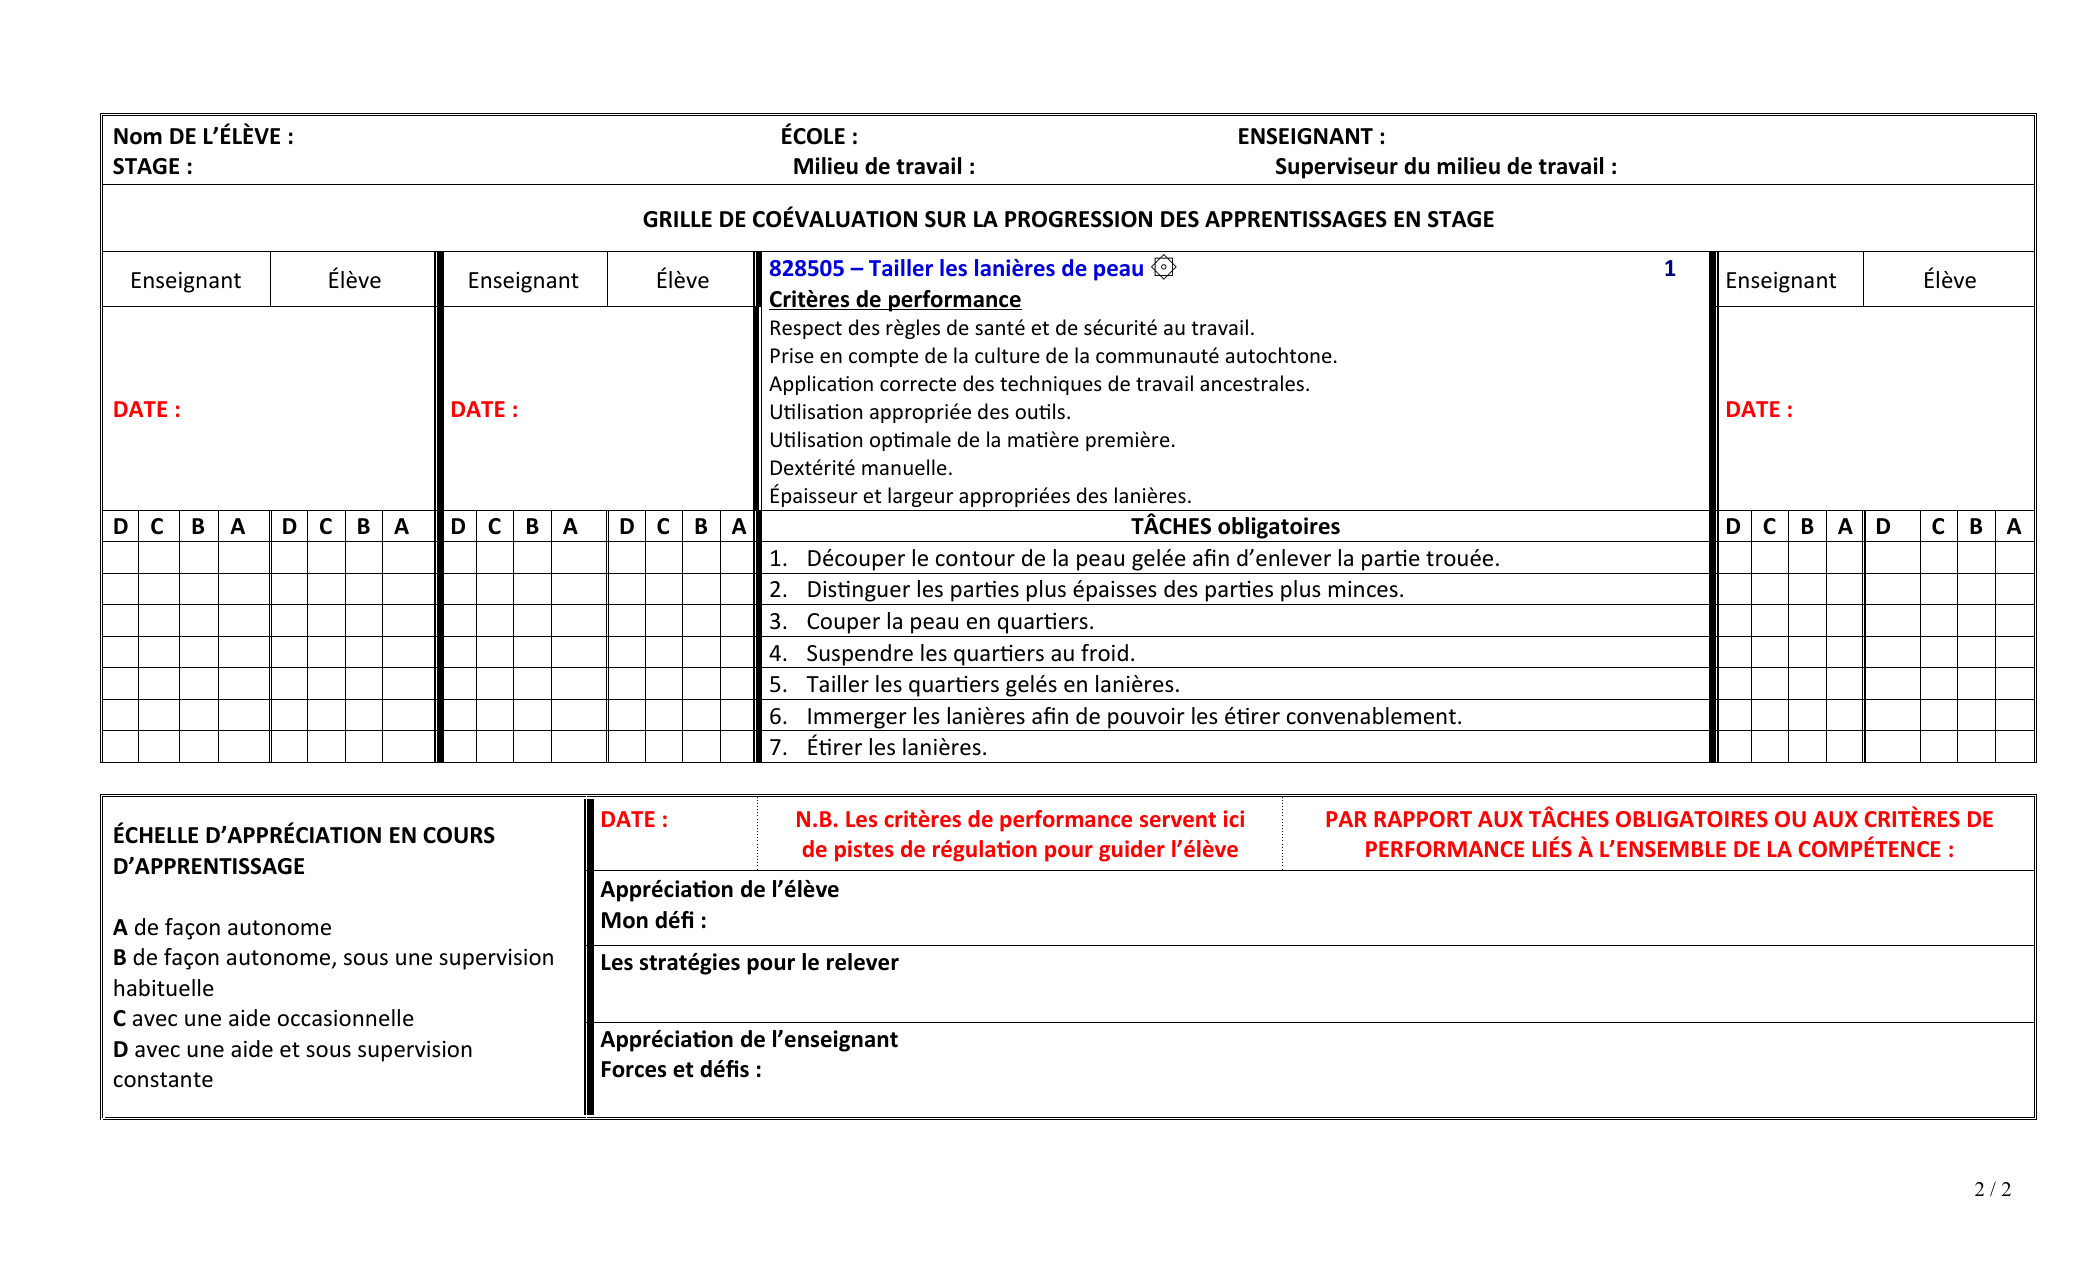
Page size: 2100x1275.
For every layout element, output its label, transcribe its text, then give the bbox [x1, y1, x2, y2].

table_cell Tailler les quartiers gelés en lanières. [762, 668, 1709, 699]
table_cell [383, 700, 434, 730]
table_cell [477, 574, 513, 604]
table_cell [721, 605, 753, 636]
table_cell [1719, 574, 1751, 604]
table_cell [514, 574, 551, 604]
table_cell B [683, 511, 720, 541]
table_cell [180, 637, 218, 667]
table_cell [1827, 542, 1862, 573]
table_cell B [1789, 511, 1826, 541]
table_cell [103, 700, 138, 730]
table_cell B [180, 511, 218, 541]
table_cell [552, 700, 606, 730]
table_cell [346, 542, 382, 573]
table_cell [1719, 731, 1751, 762]
table_cell [383, 668, 434, 699]
table_cell [609, 574, 645, 604]
table_cell [1958, 700, 1995, 730]
table_cell [552, 542, 606, 573]
table_cell [1996, 700, 2034, 730]
table_cell [721, 700, 753, 730]
table_cell [646, 605, 682, 636]
table_cell DATE : [1719, 307, 2034, 509]
table_header DATE : [589, 797, 758, 870]
table_cell [1789, 605, 1826, 636]
table_cell [1789, 668, 1826, 699]
table_cell [683, 637, 720, 667]
table_cell [1752, 605, 1788, 636]
table_cell [139, 637, 179, 667]
table_cell [139, 542, 179, 573]
table_cell A [219, 511, 269, 541]
table_cell [683, 542, 720, 573]
table_cell [477, 605, 513, 636]
table_cell [383, 605, 434, 636]
table_cell [1752, 574, 1788, 604]
table_cell [1958, 668, 1995, 699]
table_cell [103, 668, 138, 699]
table_cell [609, 637, 645, 667]
table_cell [103, 605, 138, 636]
table_cell [139, 605, 179, 636]
table_cell [477, 542, 513, 573]
table_cell D [444, 511, 476, 541]
table_cell [1996, 637, 2034, 667]
table_cell [514, 605, 551, 636]
table_cell [1921, 731, 1957, 762]
table_cell Étirer les lanières. [762, 731, 1709, 762]
table_cell [683, 574, 720, 604]
table_cell [103, 542, 138, 573]
table_cell A [1827, 511, 1862, 541]
table_cell A [721, 511, 753, 541]
table_cell [1789, 700, 1826, 730]
table_cell [552, 731, 606, 762]
table_cell [219, 700, 269, 730]
table_cell Enseignant [444, 252, 607, 306]
table_header Nom DE L’ÉLÈVE : ÉCOLE : ENSEIGNANT : STAGE : Milieu de travail : Superviseur du milieu de travail : [103, 116, 2034, 184]
table_cell C [1921, 511, 1957, 541]
table_cell A [383, 511, 434, 541]
table_cell [180, 542, 218, 573]
table_cell B [1958, 511, 1995, 541]
table_cell [646, 574, 682, 604]
table_cell [346, 731, 382, 762]
table_cell TÂCHES obligatoires [762, 511, 1709, 541]
table_cell [139, 574, 179, 604]
table_cell C [646, 511, 682, 541]
table_cell [444, 668, 476, 699]
table_cell [1866, 574, 1920, 604]
table_cell [308, 668, 345, 699]
table_cell [646, 668, 682, 699]
table_cell [1866, 542, 1920, 573]
table_cell [444, 542, 476, 573]
table_cell [477, 668, 513, 699]
table_cell [1958, 731, 1995, 762]
table_cell [721, 731, 753, 762]
table_cell [139, 668, 179, 699]
table_cell [444, 700, 476, 730]
table_cell [308, 605, 345, 636]
table_cell Suspendre les quartiers au froid. [762, 637, 1709, 667]
table_cell C [308, 511, 345, 541]
table_cell [514, 731, 551, 762]
table_cell [609, 731, 645, 762]
table_cell [721, 637, 753, 667]
table_cell DATE : [444, 307, 753, 509]
table_cell [308, 574, 345, 604]
table_cell Couper la peau en quartiers. [762, 605, 1709, 636]
table_cell [1996, 574, 2034, 604]
table_cell [1827, 731, 1862, 762]
table_cell [272, 574, 307, 604]
table_cell [346, 700, 382, 730]
table_cell A [1996, 511, 2034, 541]
table_cell [180, 731, 218, 762]
table_cell [444, 731, 476, 762]
table_cell [219, 668, 269, 699]
table_cell [1789, 542, 1826, 573]
table_cell C [477, 511, 513, 541]
table_cell [1719, 637, 1751, 667]
table_cell [1921, 574, 1957, 604]
table_cell [683, 700, 720, 730]
table_cell [383, 542, 434, 573]
table_cell C [139, 511, 179, 541]
table_cell Appréciation de l’élève Mon défi : [594, 871, 2034, 945]
table_cell Enseignant [103, 252, 270, 306]
table_cell [1827, 700, 1862, 730]
table_header Par rapport aux tâches obligatoires ou aux critères de performance liés à l’ensemble de la compétence : [1283, 797, 2034, 870]
table_cell [721, 542, 753, 573]
table_cell Distinguer les parties plus épaisses des parties plus minces. [762, 574, 1709, 604]
table_cell [514, 668, 551, 699]
table_cell [1752, 542, 1788, 573]
table_cell [308, 731, 345, 762]
table_cell [1719, 668, 1751, 699]
table_cell [646, 542, 682, 573]
table_cell [219, 637, 269, 667]
table_cell [1958, 605, 1995, 636]
table_cell [1921, 668, 1957, 699]
table_cell [1866, 668, 1920, 699]
table_cell B [346, 511, 382, 541]
table_cell [514, 542, 551, 573]
table_cell D [1866, 511, 1920, 541]
table_cell [1719, 542, 1751, 573]
table_cell Enseignant [1719, 252, 1863, 306]
table_cell [1921, 700, 1957, 730]
table_cell [552, 637, 606, 667]
table_cell [1827, 668, 1862, 699]
table_cell [1827, 605, 1862, 636]
table_cell A [552, 511, 606, 541]
table_cell [219, 574, 269, 604]
table_cell [346, 605, 382, 636]
table_cell [683, 668, 720, 699]
table_cell [272, 637, 307, 667]
table_cell [1921, 605, 1957, 636]
table_cell [103, 637, 138, 667]
table_cell Les stratégies pour le relever [594, 946, 2034, 1022]
table_cell [1752, 700, 1788, 730]
table_cell [139, 700, 179, 730]
table_cell [308, 542, 345, 573]
table_cell [346, 668, 382, 699]
table_cell [609, 700, 645, 730]
table_cell Appréciation de l’enseignant Forces et défis : [589, 1023, 2034, 1117]
table_cell Découper le contour de la peau gelée afin d’enlever la partie trouée. [762, 542, 1709, 573]
table_cell [272, 542, 307, 573]
table_cell [180, 700, 218, 730]
table_cell [1866, 731, 1920, 762]
table_cell D [609, 511, 645, 541]
table_cell [1996, 542, 2034, 573]
table_cell [180, 668, 218, 699]
table_cell [1996, 731, 2034, 762]
table_cell [219, 731, 269, 762]
table_cell [180, 605, 218, 636]
table_cell [552, 574, 606, 604]
table_cell B [514, 511, 551, 541]
table_cell [552, 605, 606, 636]
table_cell [1866, 605, 1920, 636]
table_cell [383, 637, 434, 667]
table_cell [609, 668, 645, 699]
table_cell D [272, 511, 307, 541]
table_cell D [1719, 511, 1751, 541]
table_cell Élève [271, 252, 434, 306]
table_cell [683, 605, 720, 636]
table_cell [1866, 700, 1920, 730]
table_cell [1827, 637, 1862, 667]
table_cell [1921, 637, 1957, 667]
table_cell [346, 637, 382, 667]
table_cell [1789, 731, 1826, 762]
table_cell [1958, 542, 1995, 573]
table_cell [103, 731, 138, 762]
table_cell [219, 605, 269, 636]
table_cell [272, 700, 307, 730]
table_cell [444, 605, 476, 636]
table_cell [272, 731, 307, 762]
table_cell [1958, 637, 1995, 667]
table_cell [103, 574, 138, 604]
table_cell [1752, 637, 1788, 667]
table_cell [646, 731, 682, 762]
table_cell DATE : [103, 307, 434, 509]
table_cell [1996, 605, 2034, 636]
table_cell [514, 700, 551, 730]
table_cell [1719, 605, 1751, 636]
table_cell [646, 700, 682, 730]
table_cell [272, 605, 307, 636]
table_cell [444, 637, 476, 667]
table_cell [477, 700, 513, 730]
table_cell [1789, 574, 1826, 604]
table_cell Élève [608, 252, 753, 306]
table_cell [272, 668, 307, 699]
table_cell [646, 637, 682, 667]
table_cell [609, 605, 645, 636]
table_cell [1958, 574, 1995, 604]
table_cell [1789, 637, 1826, 667]
table_cell 828505 – Tailler les lanières de peau ۞ 1 Critères de performance Respect des règles de santé et de sécurité au travail. Prise en compte de la culture de la communauté autochtone. Application correcte des techniques de travail ancestrales. Utilisation appropriée des outils. Utilisation optimale de la matière première. Dextérité manuelle. Épaisseur et largeur appropriées des lanières. [762, 252, 1709, 509]
table_cell [1996, 668, 2034, 699]
table_cell [308, 700, 345, 730]
table_cell [383, 731, 434, 762]
table_cell [1752, 668, 1788, 699]
table_header N.B. Les critères de performance servent ici de pistes de régulation pour guider l’élève [758, 797, 1283, 870]
table_cell [609, 542, 645, 573]
table_cell C [1752, 511, 1788, 541]
table_cell [219, 542, 269, 573]
table_cell GRILLE DE COÉVALUATION SUR LA PROGRESSION DES APPRENTISSAGES EN STAGE [103, 185, 2034, 251]
table_cell [683, 731, 720, 762]
table_cell [139, 731, 179, 762]
table_cell Élève [1864, 252, 2034, 306]
table_cell [477, 637, 513, 667]
table_cell [1752, 731, 1788, 762]
table_cell [721, 574, 753, 604]
table_header ÉCHELLE D’APPRÉCIATION EN COURS D’APPRENTISSAGE A de façon autonome B de façon autonome, sous une supervision habituelle C avec une aide occasionnelle D avec une aide et sous supervision constante [103, 795, 589, 1117]
table_cell D [103, 511, 138, 541]
table_cell [721, 668, 753, 699]
table_cell [552, 668, 606, 699]
table_cell [383, 574, 434, 604]
table_cell Immerger les lanières afin de pouvoir les étirer convenablement. [762, 700, 1709, 730]
table_cell [1866, 637, 1920, 667]
table_cell [514, 637, 551, 667]
table_cell [1719, 700, 1751, 730]
table_cell [180, 574, 218, 604]
table_cell [308, 637, 345, 667]
table_cell [1827, 574, 1862, 604]
table_cell [444, 574, 476, 604]
table_cell [346, 574, 382, 604]
table_cell [1921, 542, 1957, 573]
table_cell [477, 731, 513, 762]
